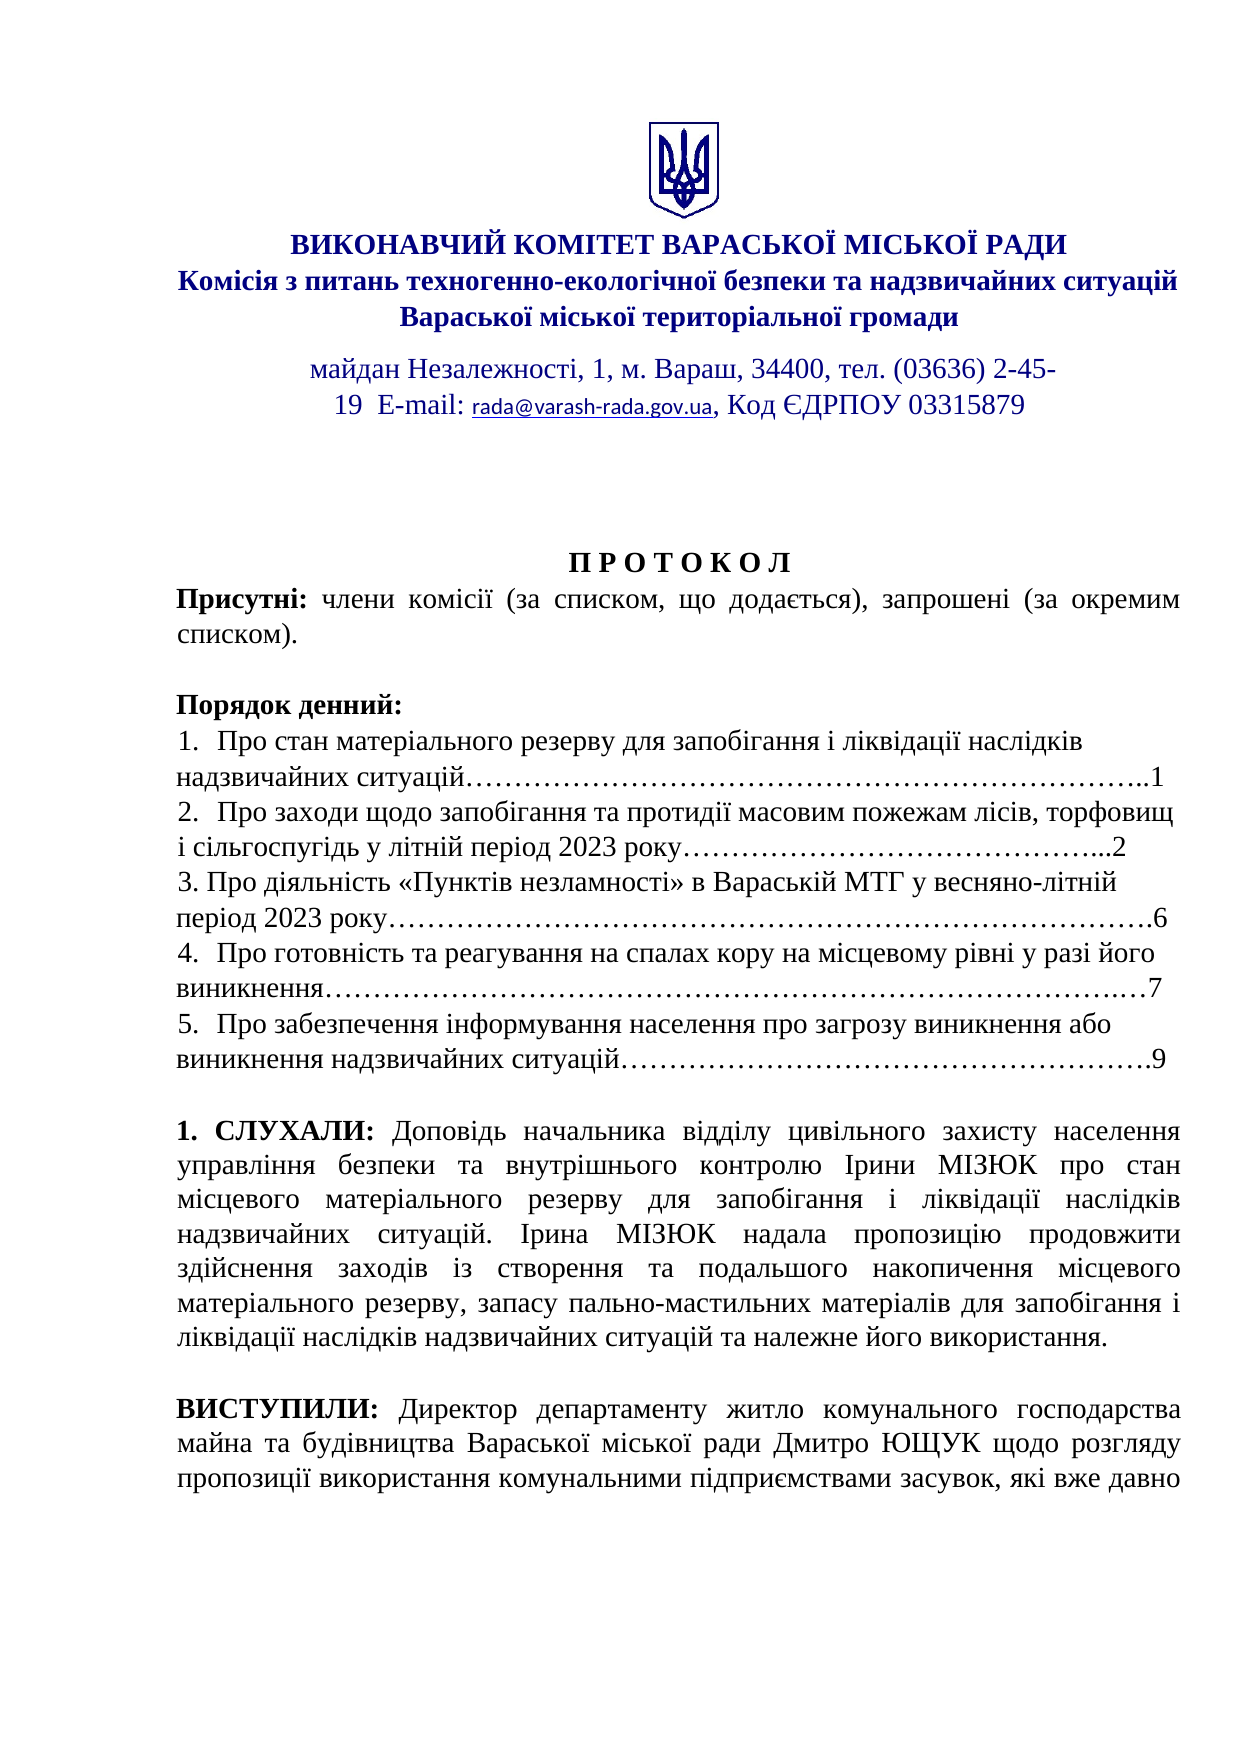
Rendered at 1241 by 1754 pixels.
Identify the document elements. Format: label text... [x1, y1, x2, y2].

text виникнення……………………………………………………………………….…7 [176, 971, 1182, 1004]
text 3. Про діяльність «Пунктів незламності» в Вараській МТГ у весняно-літній [177, 864, 1182, 898]
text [176, 1391, 1182, 1493]
text і сільгоспугідь у літній період 2023 року……………………………………...2 [177, 829, 1182, 863]
text Присутні: члени комісії (за списком, що додається), запрошені (за окремим списком). [176, 581, 1182, 649]
text ВИКОНАВЧИЙ КОМІТЕТ ВАРАСЬКОЇ МІСЬКОЇ РАДИ [177, 227, 1180, 260]
text П Р О Т О К О Л [177, 545, 1181, 579]
subtitle Комісія з питань техногенно-екологічної безпеки та надзвичайних ситуацій [178, 263, 1182, 296]
picture [639, 118, 726, 225]
text Порядок денний: [176, 687, 1182, 721]
list Про готовність та реагування на спалах кору на місцевому рівні у разі його [177, 935, 1182, 969]
text період 2023 року…………………………………………………………………….6 [176, 900, 1182, 933]
list Про стан матеріального резерву для запобігання і ліквідації наслідків [177, 723, 1182, 757]
list Про заходи щодо запобігання та протидії масовим пожежам лісів, торфовищ [177, 794, 1182, 827]
text 1. СЛУХАЛИ: Доповідь начальника відділу цивільного захисту населення управління безпеки та внутрішнього контролю Ірини МІЗЮК про стан місцевого матеріального резерву для запобігання і ліквідації наслідків надзвичайних ситуацій. Ірина МІЗЮК надала пропозицію продовжити здійснення заходів із створення та подальшого накопичення місцевого матеріального резерву, запасу пально-мастильних матеріалів для запобігання і ліквідації наслідків надзвичайних ситуацій та належне його використання. [176, 1113, 1182, 1353]
list Про забезпечення інформування населення про загрозу виникнення або [177, 1006, 1182, 1039]
text майдан Незалежності, 1, м. Вараш, 34400, тел. (03636) 2-45-19 Е-mail: rada@varash-rada.gov.ua, Код ЄДРПОУ 03315879 [291, 352, 1067, 421]
text Вараської міської територіальної громади [291, 299, 1067, 333]
text надзвичайних ситуацій……………………………………………………………..1 [176, 759, 1182, 792]
text виникнення надзвичайних ситуацій……………………………………………….9 [176, 1041, 1182, 1075]
